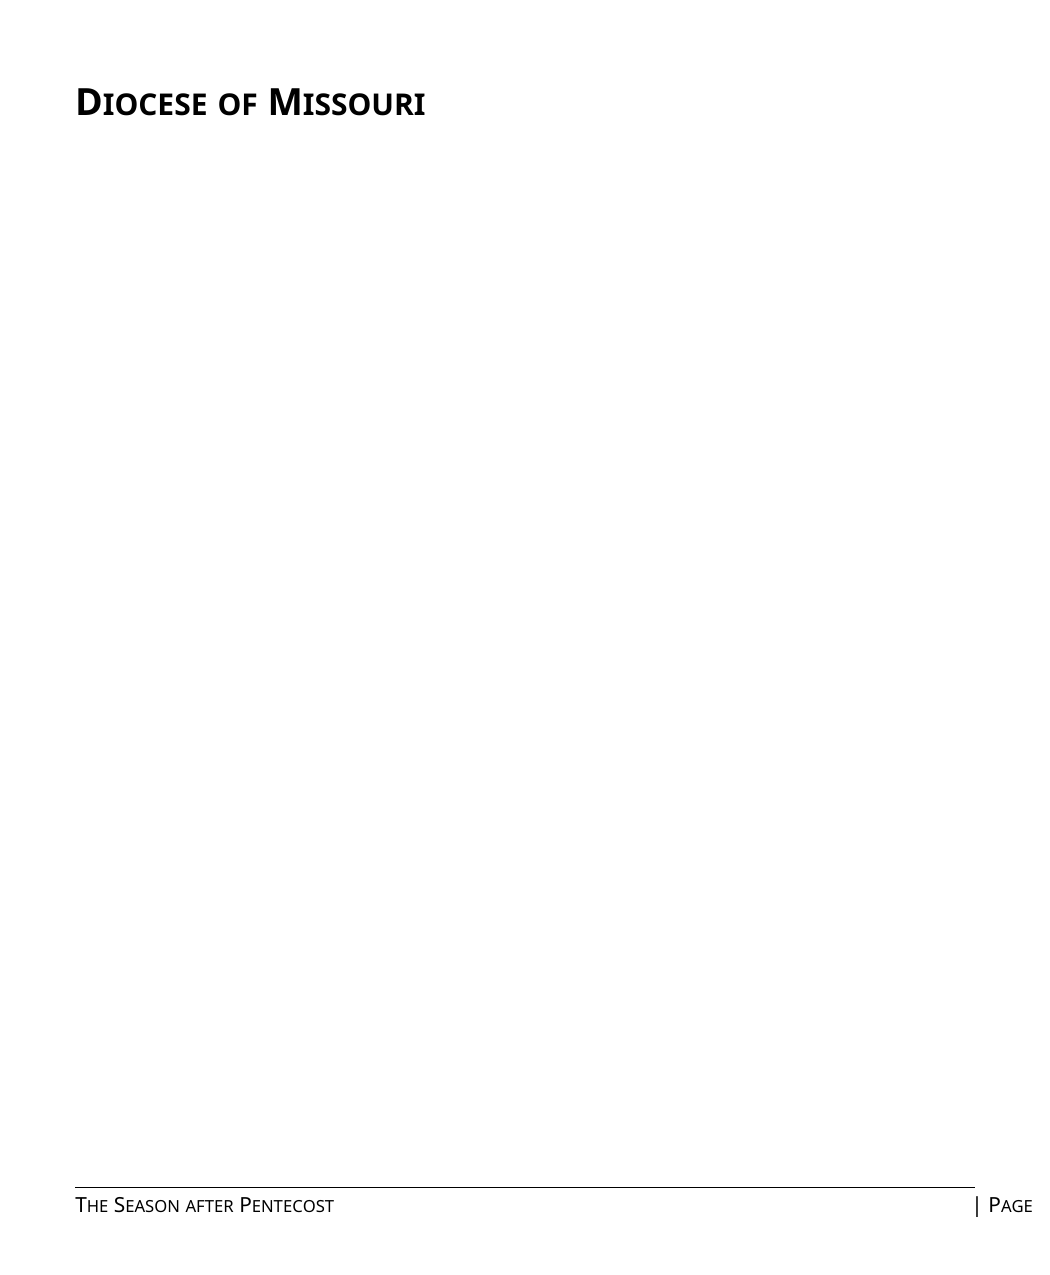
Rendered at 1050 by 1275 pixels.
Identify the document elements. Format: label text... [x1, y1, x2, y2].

text Diocese of Missouri [75, 75, 975, 126]
